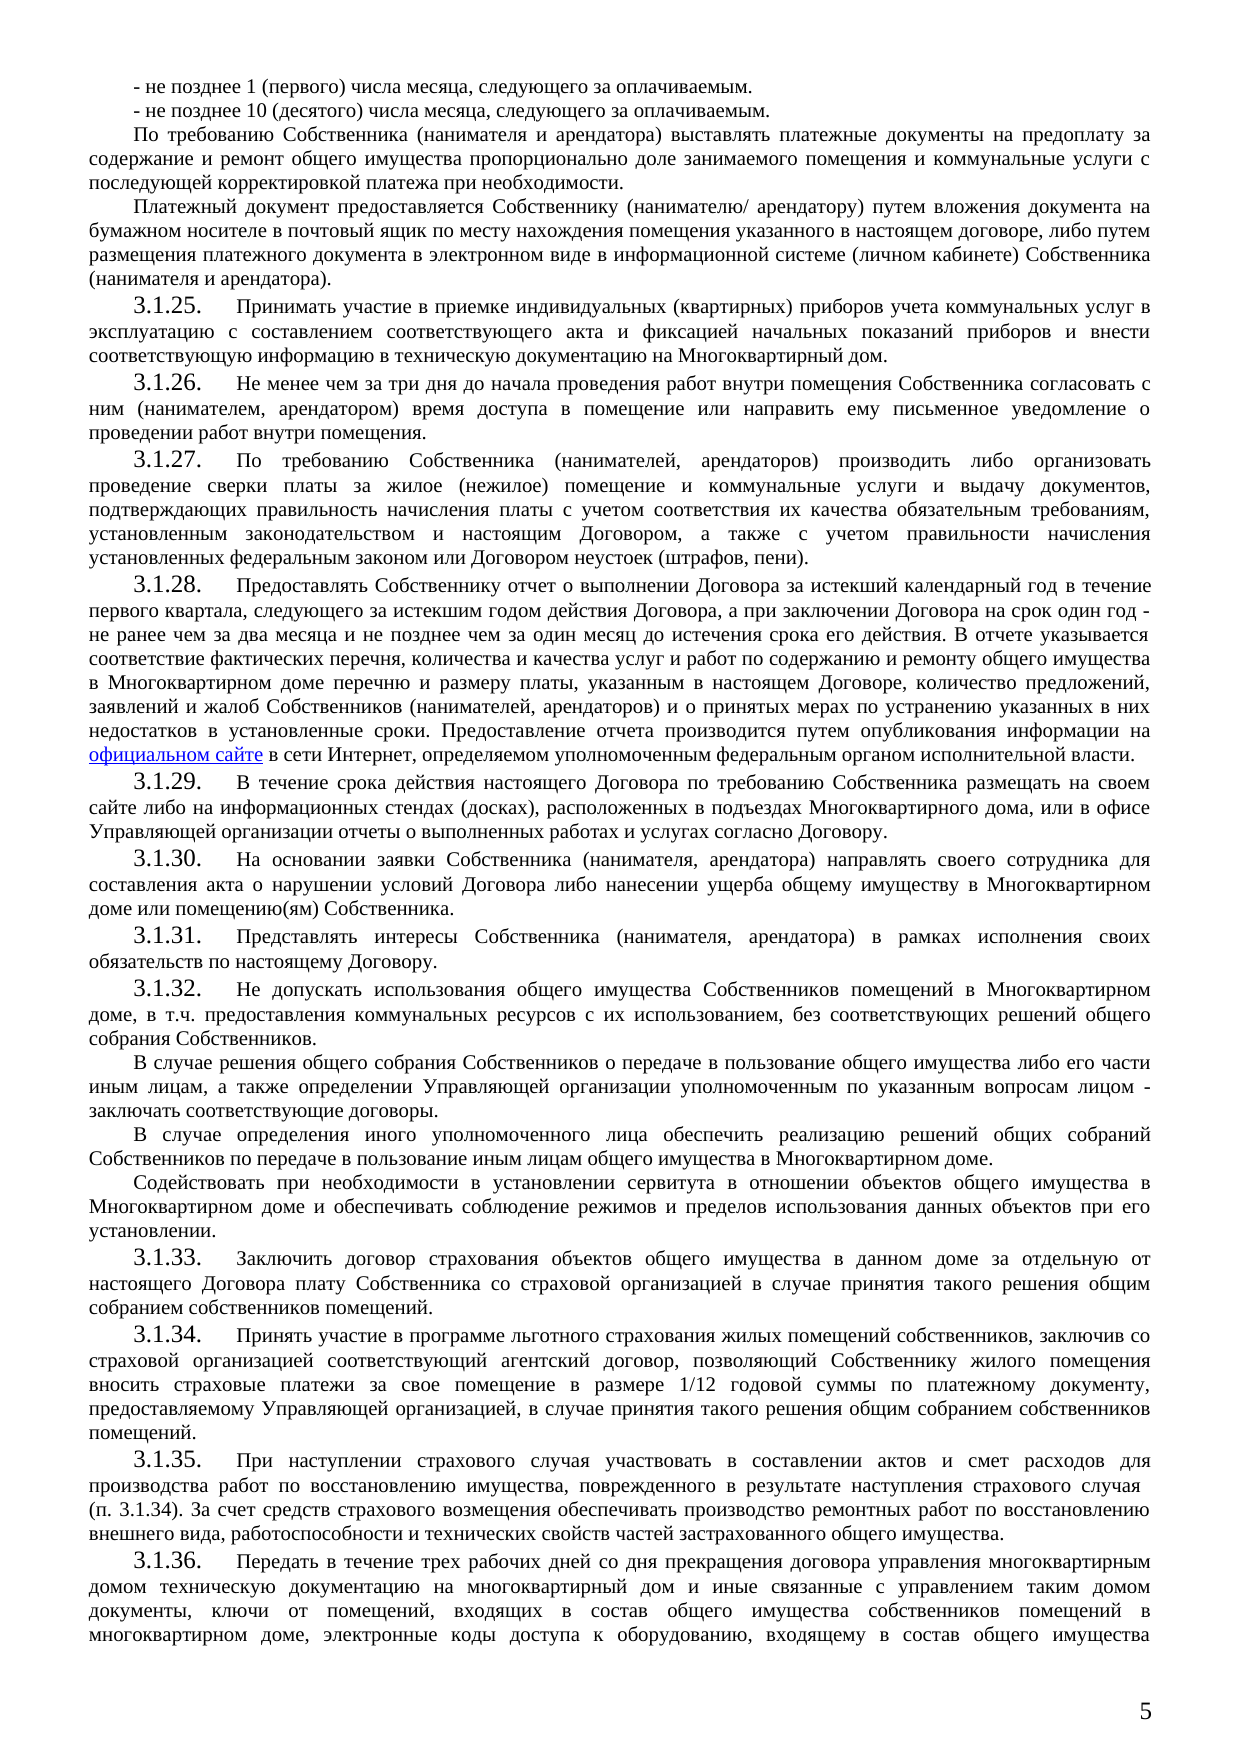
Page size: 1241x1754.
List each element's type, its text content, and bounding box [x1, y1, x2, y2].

list Представлять интересы Собственника (нанимателя, арендатора) в рамках исполнения своих обязательств по настоящему Договору. [89, 920, 1152, 973]
list Не допускать использования общего имущества Собственников помещений в Многоквартирном доме, в т.ч. предоставления коммунальных ресурсов с их использованием, без соответствующих решений общего собрания Собственников. [89, 973, 1152, 1050]
list Принять участие в программе льготного страхования жилых помещений собственников, заключив со страховой организацией соответствующий агентский договор, позволяющий Собственнику жилого помещения вносить страховые платежи за свое помещение в размере 1/12 годовой суммы по платежному документу, предоставляемому Управляющей организацией, в случае принятия такого решения общим собранием собственников помещений. [89, 1319, 1152, 1444]
text - не позднее 10 (десятого) числа месяца, следующего за оплачиваемым. [89, 98, 1152, 122]
list Предоставлять Собственнику отчет о выполнении Договора за истекший календарный год в течение первого квартала, следующего за истекшим годом действия Договора, а при заключении Договора на срок один год - не ранее чем за два месяца и не позднее чем за один месяц до истечения срока его действия. В отчете указывается соответствие фактических перечня, количества и качества услуг и работ по содержанию и ремонту общего имущества в Многоквартирном доме перечню и размеру платы, указанным в настоящем Договоре, количество предложений, заявлений и жалоб Собственников (нанимателей, арендаторов) и о принятых мерах по устранению указанных в них недостатков в установленные сроки. Предоставление отчета производится путем опубликования информации на официальном сайте в сети Интернет, определяемом уполномоченным федеральным органом исполнительной власти. [89, 569, 1152, 766]
list Не менее чем за три дня до начала проведения работ внутри помещения Собственника согласовать с ним (нанимателем, арендатором) время доступа в помещение или направить ему письменное уведомление о проведении работ внутри помещения. [89, 367, 1152, 444]
text Платежный документ предоставляется Собственнику (нанимателю/ арендатору) путем вложения документа на бумажном носителе в почтовый ящик по месту нахождения помещения указанного в настоящем договоре, либо путем размещения платежного документа в электронном виде в информационной системе (личном кабинете) Собственника (нанимателя и арендатора). [89, 194, 1152, 290]
text В случае определения иного уполномоченного лица обеспечить реализацию решений общих собраний Собственников по передаче в пользование иным лицам общего имущества в Многоквартирном доме. [89, 1122, 1152, 1170]
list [89, 1545, 1152, 1646]
list Принимать участие в приемке индивидуальных (квартирных) приборов учета коммунальных услуг в эксплуатацию с составлением соответствующего акта и фиксацией начальных показаний приборов и внести соответствующую информацию в техническую документацию на Многоквартирный дом. [89, 290, 1152, 367]
list При наступлении страхового случая участвовать в составлении актов и смет расходов для производства работ по восстановлению имущества, поврежденного в результате наступления страхового случая (п. 3.1.34). За счет средств страхового возмещения обеспечивать производство ремонтных работ по восстановлению внешнего вида, работоспособности и технических свойств частей застрахованного общего имущества. [89, 1444, 1152, 1545]
text В случае решения общего собрания Собственников о передаче в пользование общего имущества либо его части иным лицам, а также определении Управляющей организации уполномоченным по указанным вопросам лицом - заключать соответствующие договоры. [89, 1050, 1152, 1122]
list На основании заявки Собственника (нанимателя, арендатора) направлять своего сотрудника для составления акта о нарушении условий Договора либо нанесении ущерба общему имуществу в Многоквартирном доме или помещению(ям) Собственника. [89, 843, 1152, 920]
text По требованию Собственника (нанимателя и арендатора) выставлять платежные документы на предоплату за содержание и ремонт общего имущества пропорционально доле занимаемого помещения и коммунальные услуги с последующей корректировкой платежа при необходимости. [89, 122, 1152, 194]
list Заключить договор страхования объектов общего имущества в данном доме за отдельную от настоящего Договора плату Собственника со страховой организацией в случае принятия такого решения общим собранием собственников помещений. [89, 1242, 1152, 1319]
list В течение срока действия настоящего Договора по требованию Собственника размещать на своем сайте либо на информационных стендах (досках), расположенных в подъездах Многоквартирного дома, или в офисе Управляющей организации отчеты о выполненных работах и услугах согласно Договору. [89, 766, 1152, 843]
list По требованию Собственника (нанимателей, арендаторов) производить либо организовать проведение сверки платы за жилое (нежилое) помещение и коммунальные услуги и выдачу документов, подтверждающих правильность начисления платы с учетом соответствия их качества обязательным требованиям, установленным законодательством и настоящим Договором, а также с учетом правильности начисления установленных федеральным законом или Договором неустоек (штрафов, пени). [89, 444, 1152, 569]
text Содействовать при необходимости в установлении сервитута в отношении объектов общего имущества в Многоквартирном доме и обеспечивать соблюдение режимов и пределов использования данных объектов при его установлении. [89, 1170, 1152, 1242]
text - не позднее 1 (первого) числа месяца, следующего за оплачиваемым. [89, 74, 1152, 98]
